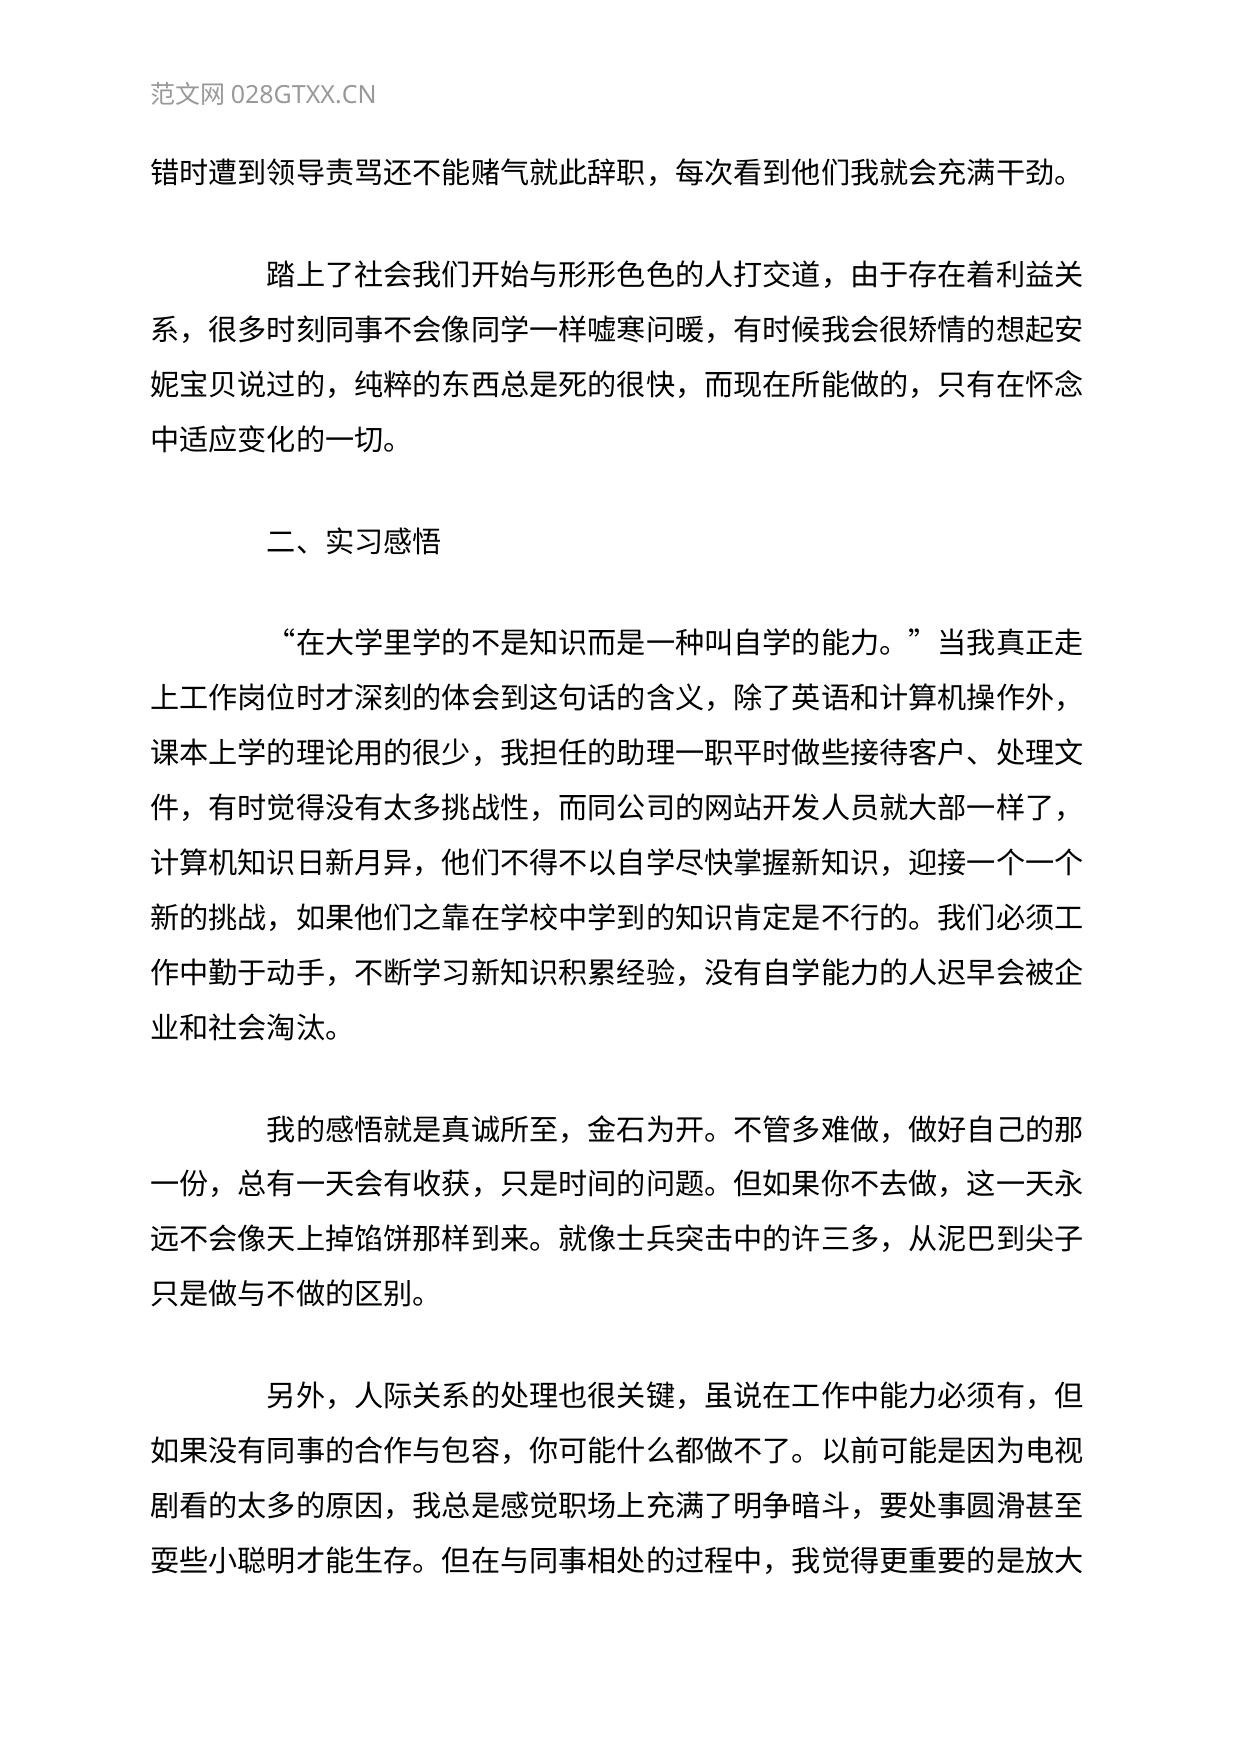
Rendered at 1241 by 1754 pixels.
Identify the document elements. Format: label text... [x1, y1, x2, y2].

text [150, 1372, 1090, 1579]
text 踏上了社会我们开始与形形色色的人打交道，由于存在着利益关系，很多时刻同事不会像同学一样嘘寒问暖，有时候我会很矫情的想起安妮宝贝说过的，纯粹的东西总是死的很快，而现在所能做的，只有在怀念中适应变化的一切。 [150, 252, 1090, 459]
text 我的感悟就是真诚所至，金石为开。不管多难做，做好自己的那一份，总有一天会有收获，只是时间的问题。但如果你不去做，这一天永远不会像天上掉馅饼那样到来。就像士兵突击中的许三多，从泥巴到尖子只是做与不做的区别。 [150, 1106, 1090, 1313]
text 二、实习感悟 [150, 518, 1090, 561]
text “在大学里学的不是知识而是一种叫自学的能力。”当我真正走上工作岗位时才深刻的体会到这句话的含义，除了英语和计算机操作外，课本上学的理论用的很少，我担任的助理一职平时做些接待客户、处理文件，有时觉得没有太多挑战性，而同公司的网站开发人员就大部一样了，计算机知识日新月异，他们不得不以自学尽快掌握新知识，迎接一个一个新的挑战，如果他们之靠在学校中学到的知识肯定是不行的。我们必须工作中勤于动手，不断学习新知识积累经验，没有自学能力的人迟早会被企业和社会淘汰。 [150, 620, 1090, 1047]
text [150, 150, 1090, 192]
